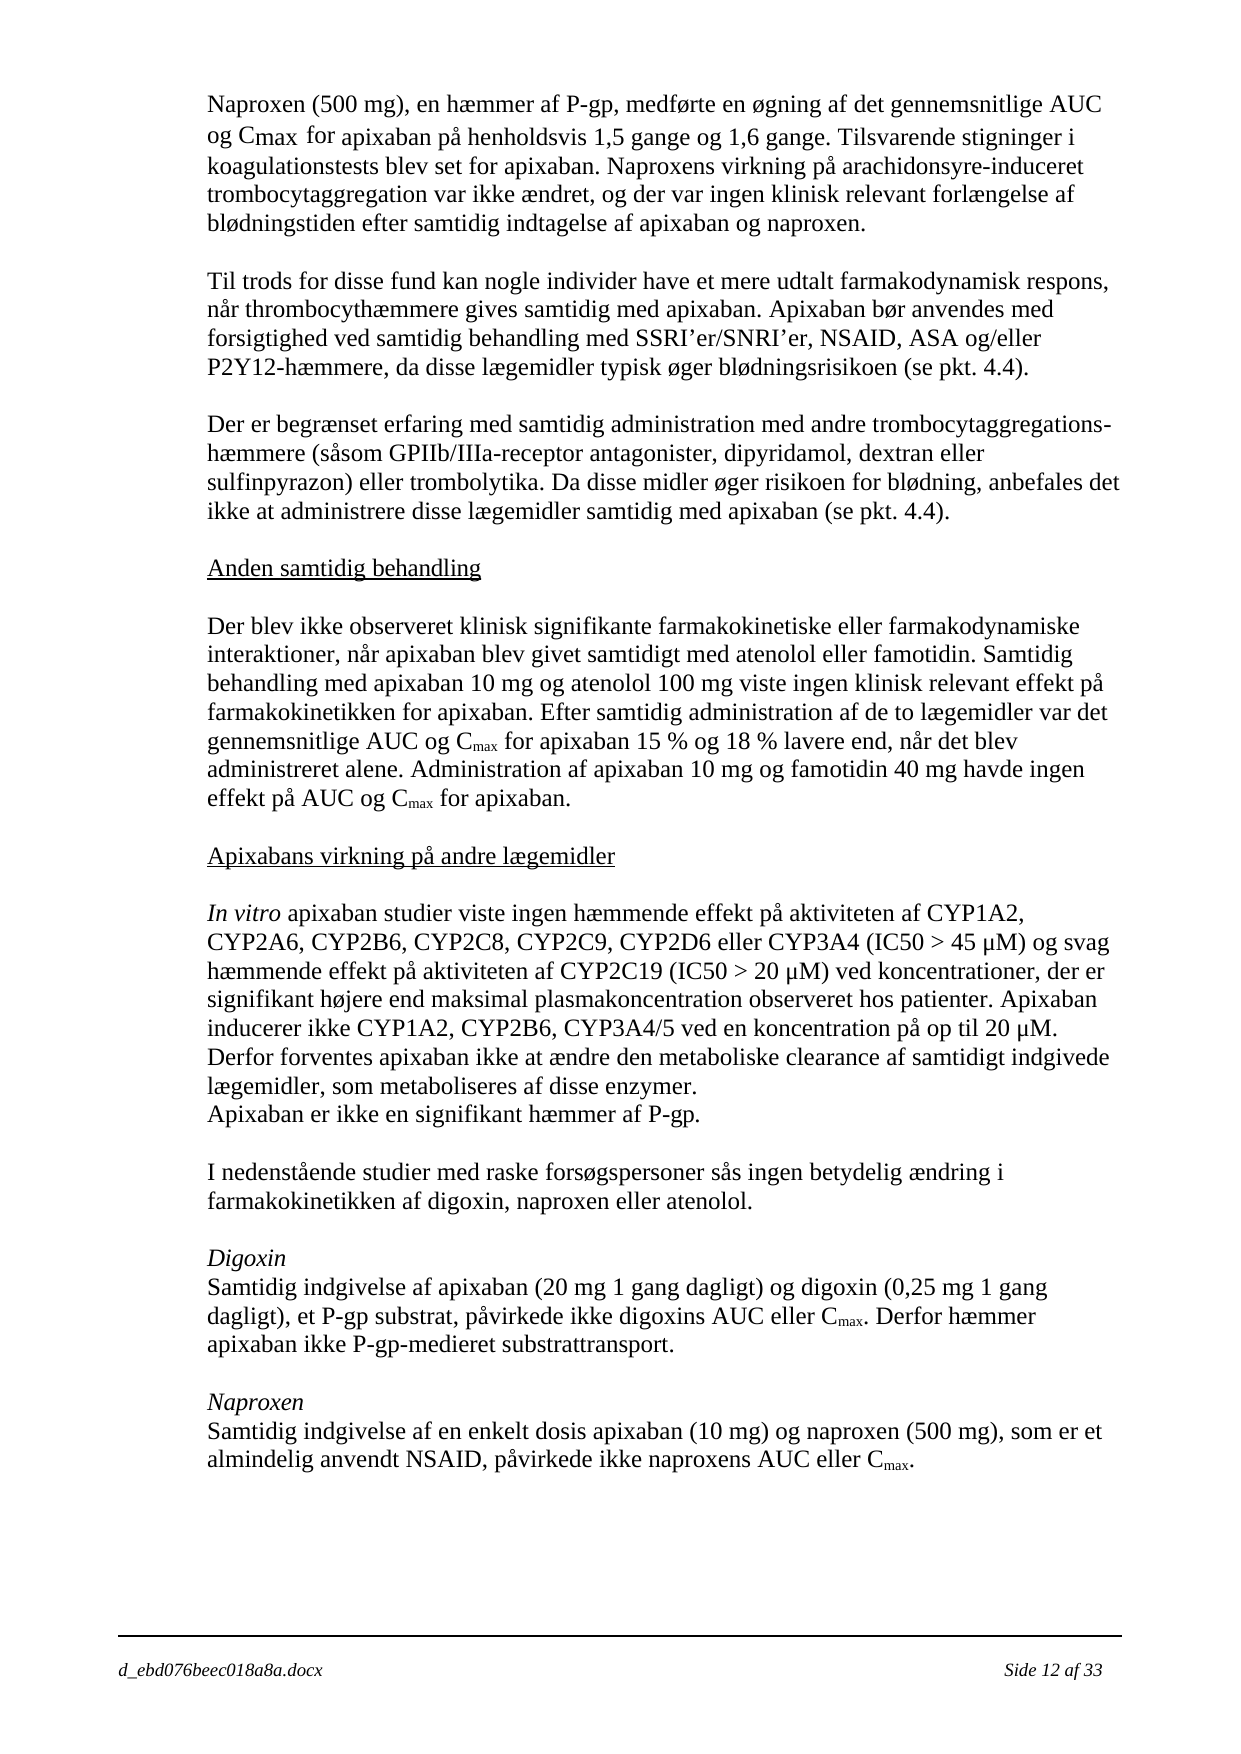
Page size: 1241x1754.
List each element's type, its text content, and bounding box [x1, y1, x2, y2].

text Samtidig indgivelse af en enkelt dosis apixaban (10 mg) og naproxen (500 mg), som er et almindelig anvendt NSAID, påvirkede ikke naproxens AUC eller Cmax. [207, 1416, 1122, 1473]
text Apixaban er ikke en signifikant hæmmer af P-gp. [207, 1099, 1122, 1128]
text Der er begrænset erfaring med samtidig administration med andre trombocytaggregationshæmmere (såsom GPIIb/IIIa-receptor antagonister, dipyridamol, dextran eller sulfinpyrazon) eller trombolytika. Da disse midler øger risikoen for blødning, anbefales det ikke at administrere disse lægemidler samtidig med apixaban (se pkt. 4.4). [207, 409, 1122, 524]
text Apixabans virkning på andre lægemidler [207, 841, 1122, 869]
text Anden samtidig behandling [207, 553, 1122, 582]
text Naproxen [207, 1387, 1122, 1416]
text Samtidig indgivelse af apixaban (20 mg 1 gang dagligt) og digoxin (0,25 mg 1 gang dagligt), et P-gp substrat, påvirkede ikke digoxins AUC eller Cmax. Derfor hæmmer apixaban ikke P-gp-medieret substrattransport. [207, 1272, 1122, 1358]
text Naproxen (500 mg), en hæmmer af P-gp, medførte en øgning af det gennemsnitlige AUC og Cmax for apixaban på henholdsvis 1,5 gange og 1,6 gange. Tilsvarende stigninger i koagulationstests blev set for apixaban. Naproxens virkning på arachidonsyre-induceret trombocytaggregation var ikke ændret, og der var ingen klinisk relevant forlængelse af blødningstiden efter samtidig indtagelse af apixaban og naproxen. [207, 89, 1122, 237]
text In vitro apixaban studier viste ingen hæmmende effekt på aktiviteten af CYP1A2, CYP2A6, CYP2B6, CYP2C8, CYP2C9, CYP2D6 eller CYP3A4 (IC50 > 45 μM) og svag hæmmende effekt på aktiviteten af CYP2C19 (IC50 > 20 μM) ved koncentrationer, der er signifikant højere end maksimal plasmakoncentration observeret hos patienter. Apixaban inducerer ikke CYP1A2, CYP2B6, CYP3A4/5 ved en koncentration på op til 20 μM. Derfor forventes apixaban ikke at ændre den metaboliske clearance af samtidigt indgivede lægemidler, som metaboliseres af disse enzymer. [207, 898, 1122, 1099]
text Der blev ikke observeret klinisk signifikante farmakokinetiske eller farmakodynamiske interaktioner, når apixaban blev givet samtidigt med atenolol eller famotidin. Samtidig behandling med apixaban 10 mg og atenolol 100 mg viste ingen klinisk relevant effekt på farmakokinetikken for apixaban. Efter samtidig administration af de to lægemidler var det gennemsnitlige AUC og Cmax for apixaban 15 % og 18 % lavere end, når det blev administreret alene. Administration af apixaban 10 mg og famotidin 40 mg havde ingen effekt på AUC og Cmax for apixaban. [207, 611, 1122, 812]
text I nedenstående studier med raske forsøgspersoner sås ingen betydelig ændring i farmakokinetikken af digoxin, naproxen eller atenolol. [207, 1157, 1122, 1214]
text Digoxin [207, 1243, 1122, 1272]
text Til trods for disse fund kan nogle individer have et mere udtalt farmakodynamisk respons, når thrombocythæmmere gives samtidig med apixaban. Apixaban bør anvendes med forsigtighed ved samtidig behandling med SSRI’er/SNRI’er, NSAID, ASA og/eller P2Y12-hæmmere, da disse lægemidler typisk øger blødningsrisikoen (se pkt. 4.4). [207, 266, 1122, 381]
